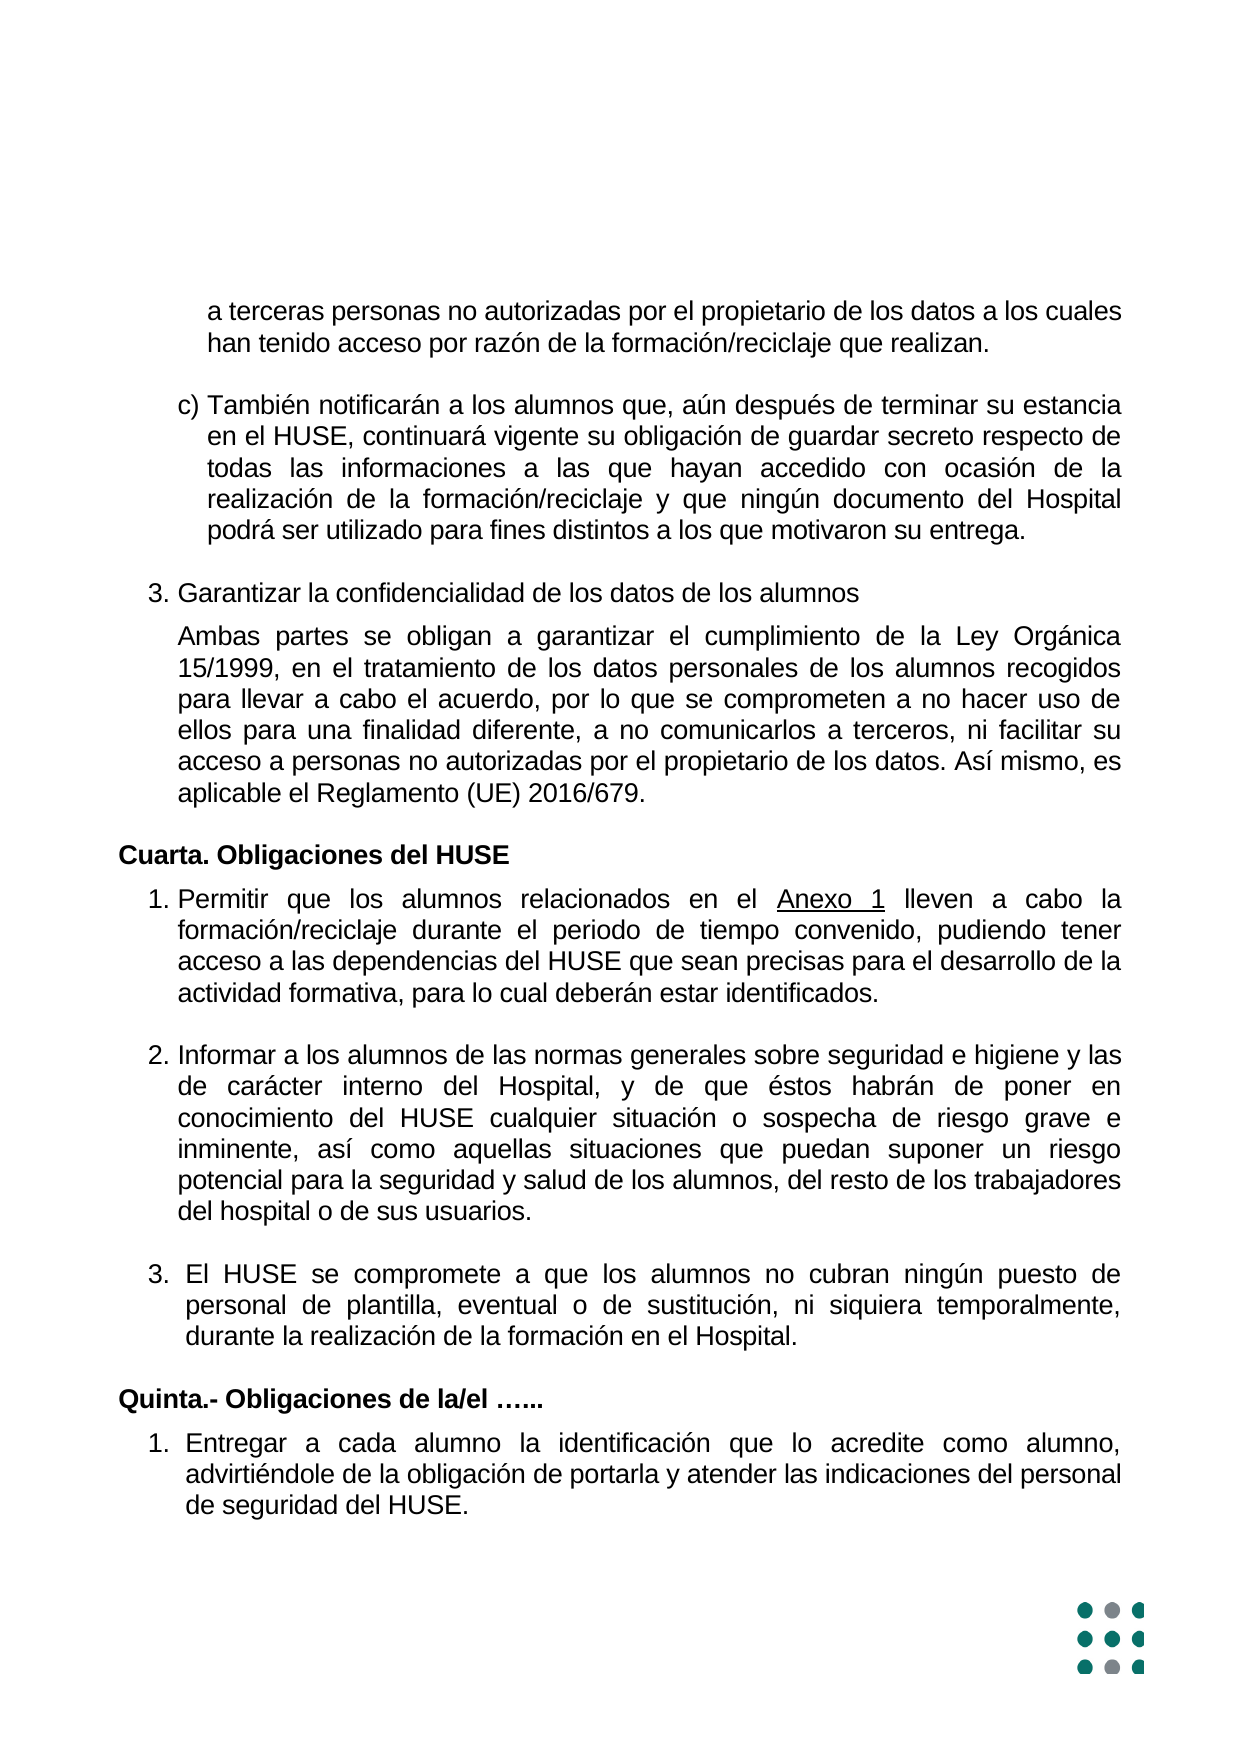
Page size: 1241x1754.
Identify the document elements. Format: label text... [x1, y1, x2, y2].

list Garantizar la confidencialidad de los datos de los alumnos [148, 577, 1122, 608]
list El HUSE se compromete a que los alumnos no cubran ningún puesto de personal de plantilla, eventual o de sustitución, ni siquiera temporalmente, durante la realización de la formación en el Hospital. [148, 1258, 1122, 1352]
list También notificarán a los alumnos que, aún después de terminar su estancia en el HUSE, continuará vigente su obligación de guardar secreto respecto de todas las informaciones a las que hayan accedido con ocasión de la realización de la formación/reciclaje y que ningún documento del Hospital podrá ser utilizado para fines distintos a los que motivaron su entrega. [177, 389, 1122, 545]
text Quinta.- Obligaciones de la/el …... [118, 1383, 1122, 1414]
list Permitir que los alumnos relacionados en el Anexo 1 lleven a cabo la formación/reciclaje durante el periodo de tiempo convenido, pudiendo tener acceso a las dependencias del HUSE que sean precisas para el desarrollo de la actividad formativa, para lo cual deberán estar identificados. [148, 883, 1122, 1008]
list Entregar a cada alumno la identificación que lo acredite como alumno, advirtiéndole de la obligación de portarla y atender las indicaciones del personal de seguridad del HUSE. [148, 1427, 1122, 1520]
list Ambas partes se obligan a garantizar el cumplimiento de la Ley Orgánica 15/1999, en el tratamiento de los datos personales de los alumnos recogidos para llevar a cabo el acuerdo, por lo que se comprometen a no hacer uso de ellos para una finalidad diferente, a no comunicarlos a terceros, ni facilitar su acceso a personas no autorizadas por el propietario de los datos. Así mismo, es aplicable el Reglamento (UE) 2016/679. [177, 620, 1122, 808]
picture [1077, 1602, 1144, 1674]
list Informar a los alumnos de las normas generales sobre seguridad e higiene y las de carácter interno del Hospital, y de que éstos habrán de poner en conocimiento del HUSE cualquier situación o sospecha de riesgo grave e inminente, así como aquellas situaciones que puedan suponer un riesgo potencial para la seguridad y salud de los alumnos, del resto de los trabajadores del hospital o de sus usuarios. [148, 1039, 1122, 1227]
text Cuarta. Obligaciones del HUSE [118, 839, 1122, 870]
